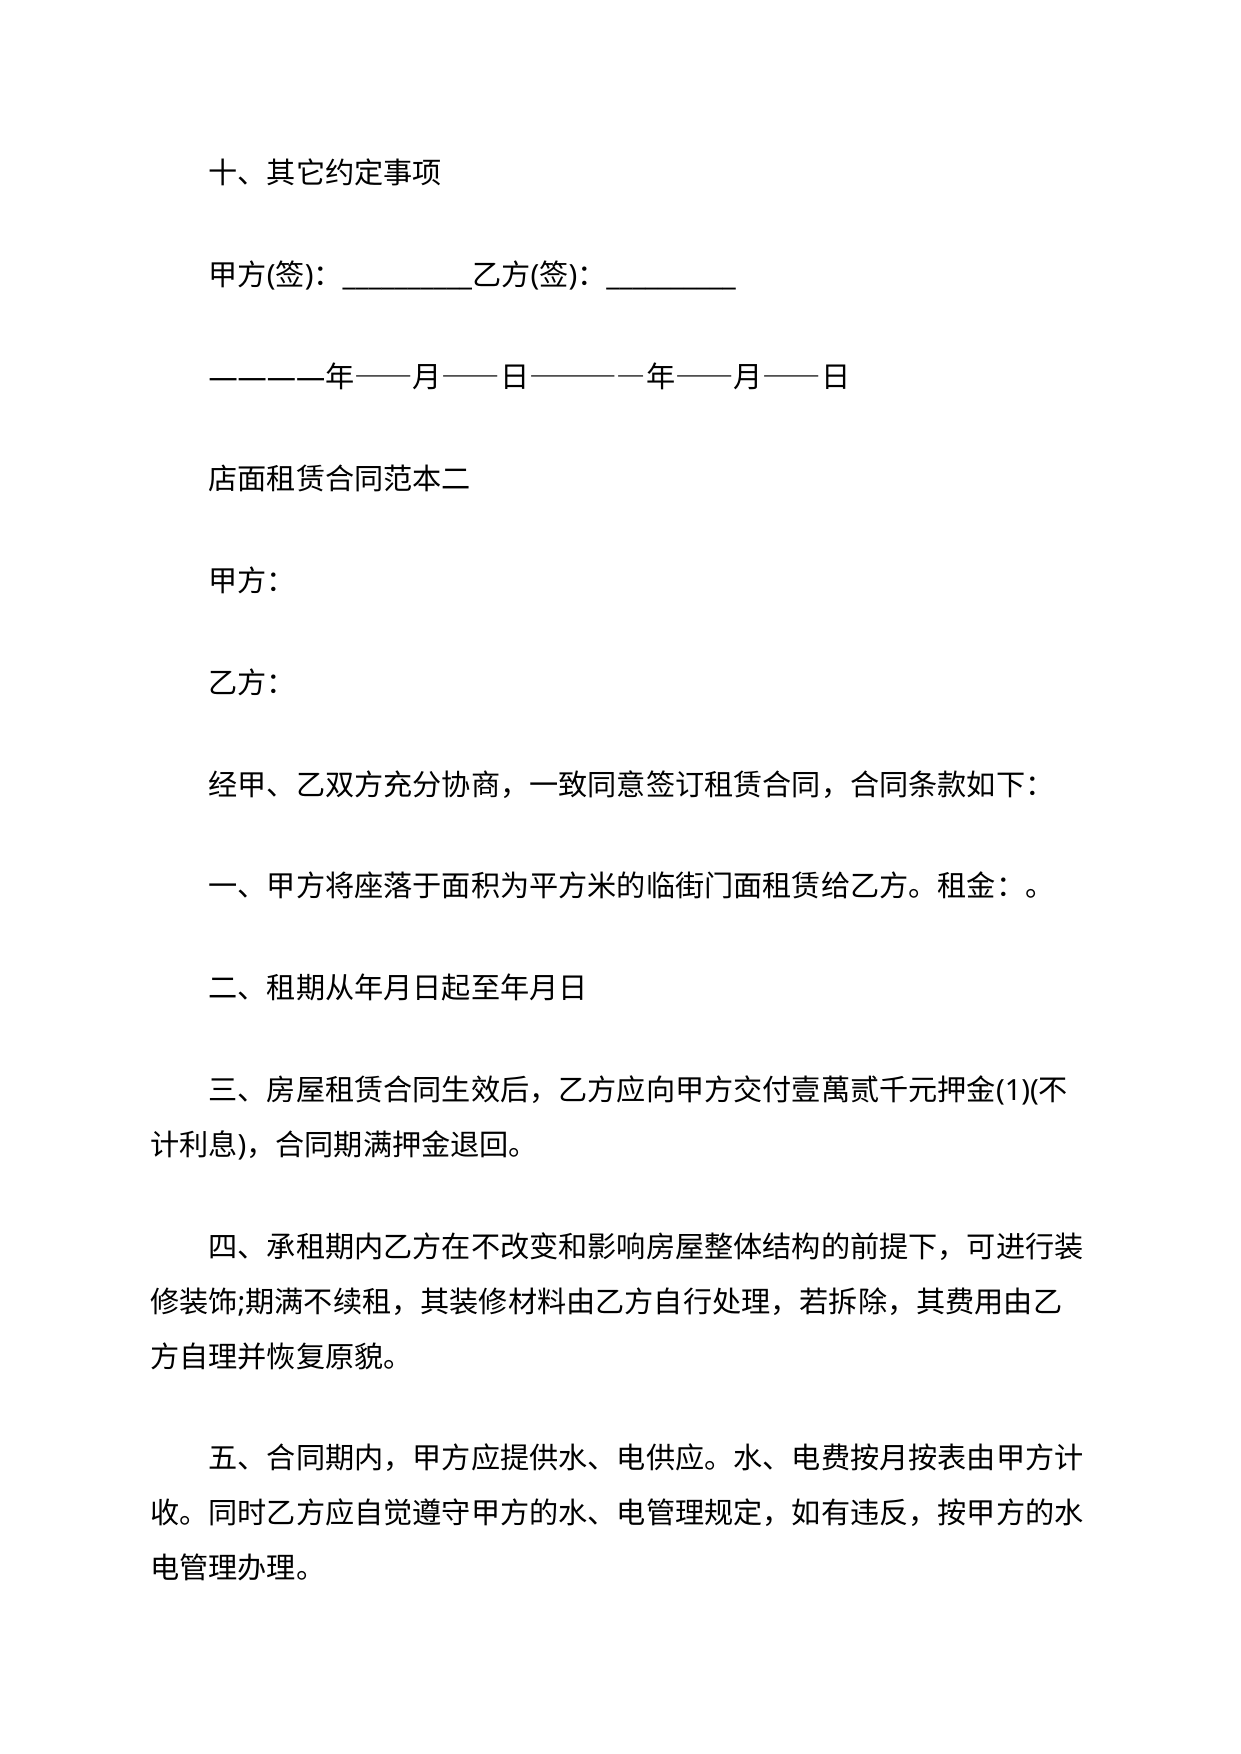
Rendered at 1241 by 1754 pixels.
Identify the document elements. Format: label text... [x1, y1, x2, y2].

text 乙方： [150, 659, 1090, 702]
text 甲方： [150, 557, 1090, 600]
text 五、合同期内，甲方应提供水、电供应。水、电费按月按表由甲方计收。同时乙方应自觉遵守甲方的水、电管理规定，如有违反，按甲方的水电管理办理。 [150, 1435, 1090, 1587]
text 十、其它约定事项 [150, 150, 1090, 192]
text ————年——月——日————年——月——日 [150, 354, 1090, 396]
text 甲方(签)：__________乙方(签)：__________ [150, 252, 1090, 294]
text 四、承租期内乙方在不改变和影响房屋整体结构的前提下，可进行装修装饰;期满不续租，其装修材料由乙方自行处理，若拆除，其费用由乙方自理并恢复原貌。 [150, 1223, 1090, 1376]
text 店面租赁合同范本二 [150, 456, 1090, 498]
text 经甲、乙双方充分协商，一致同意签订租赁合同，合同条款如下： [150, 761, 1090, 803]
text 二、租期从年月日起至年月日 [150, 964, 1090, 1007]
text 三、房屋租赁合同生效后，乙方应向甲方交付壹萬贰千元押金(1)(不计利息)，合同期满押金退回。 [150, 1066, 1090, 1164]
text 一、甲方将座落于面积为平方米的临街门面租赁给乙方。租金：。 [150, 863, 1090, 905]
